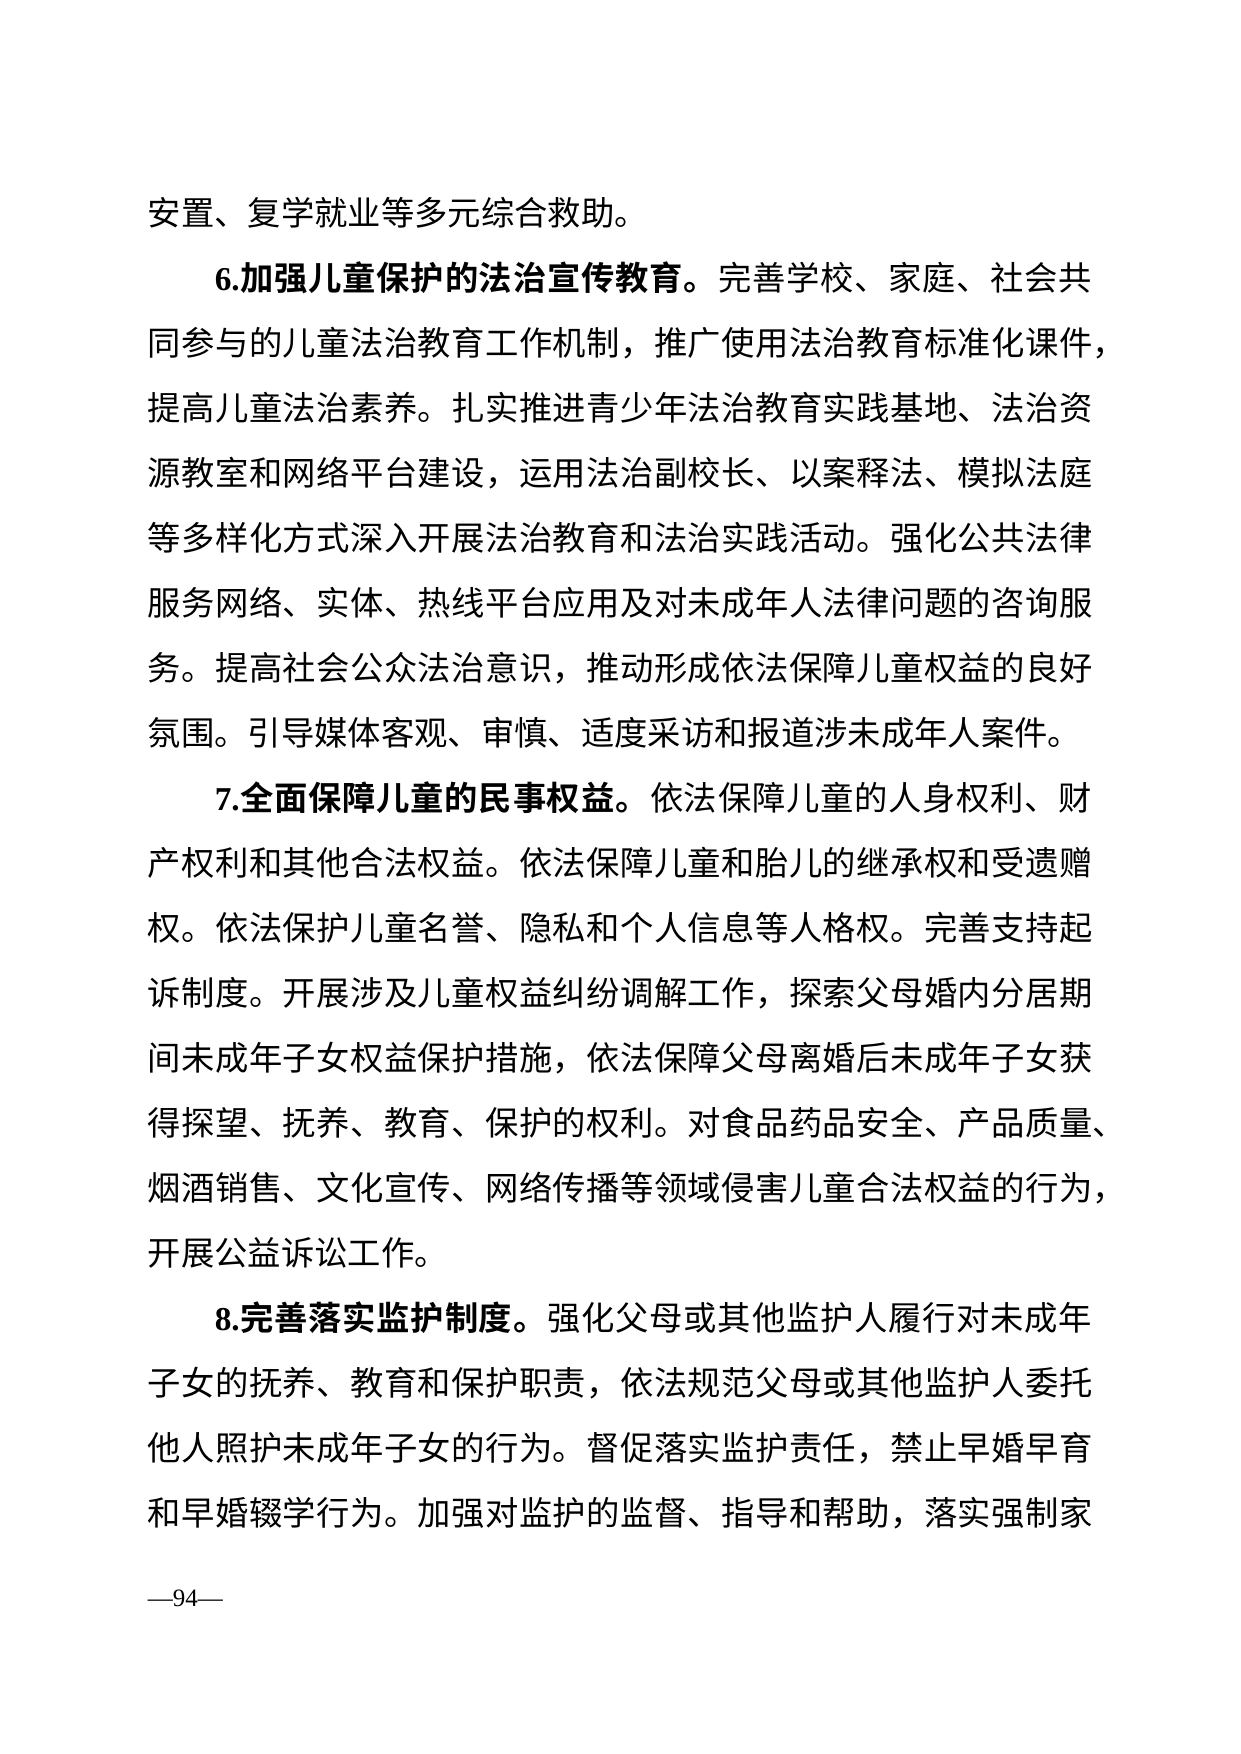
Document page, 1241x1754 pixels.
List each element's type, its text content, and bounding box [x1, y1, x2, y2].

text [148, 178, 1093, 243]
text 6.加强儿童保护的法治宣传教育。完善学校、家庭、社会共同参与的儿童法治教育工作机制，推广使用法治教育标准化课件，提高儿童法治素养。扎实推进青少年法治教育实践基地、法治资源教室和网络平台建设，运用法治副校长、以案释法、模拟法庭等多样化方式深入开展法治教育和法治实践活动。强化公共法律服务网络、实体、热线平台应用及对未成年人法律问题的咨询服务。提高社会公众法治意识，推动形成依法保障儿童权益的良好氛围。引导媒体客观、审慎、适度采访和报道涉未成年人案件。 [148, 243, 1093, 763]
text 7.全面保障儿童的民事权益。依法保障儿童的人身权利、财产权利和其他合法权益。依法保障儿童和胎儿的继承权和受遗赠权。依法保护儿童名誉、隐私和个人信息等人格权。完善支持起诉制度。开展涉及儿童权益纠纷调解工作，探索父母婚内分居期间未成年子女权益保护措施，依法保障父母离婚后未成年子女获得探望、抚养、教育、保护的权利。对食品药品安全、产品质量、烟酒销售、文化宣传、网络传播等领域侵害儿童合法权益的行为，开展公益诉讼工作。 [148, 763, 1093, 1283]
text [148, 1283, 1093, 1543]
